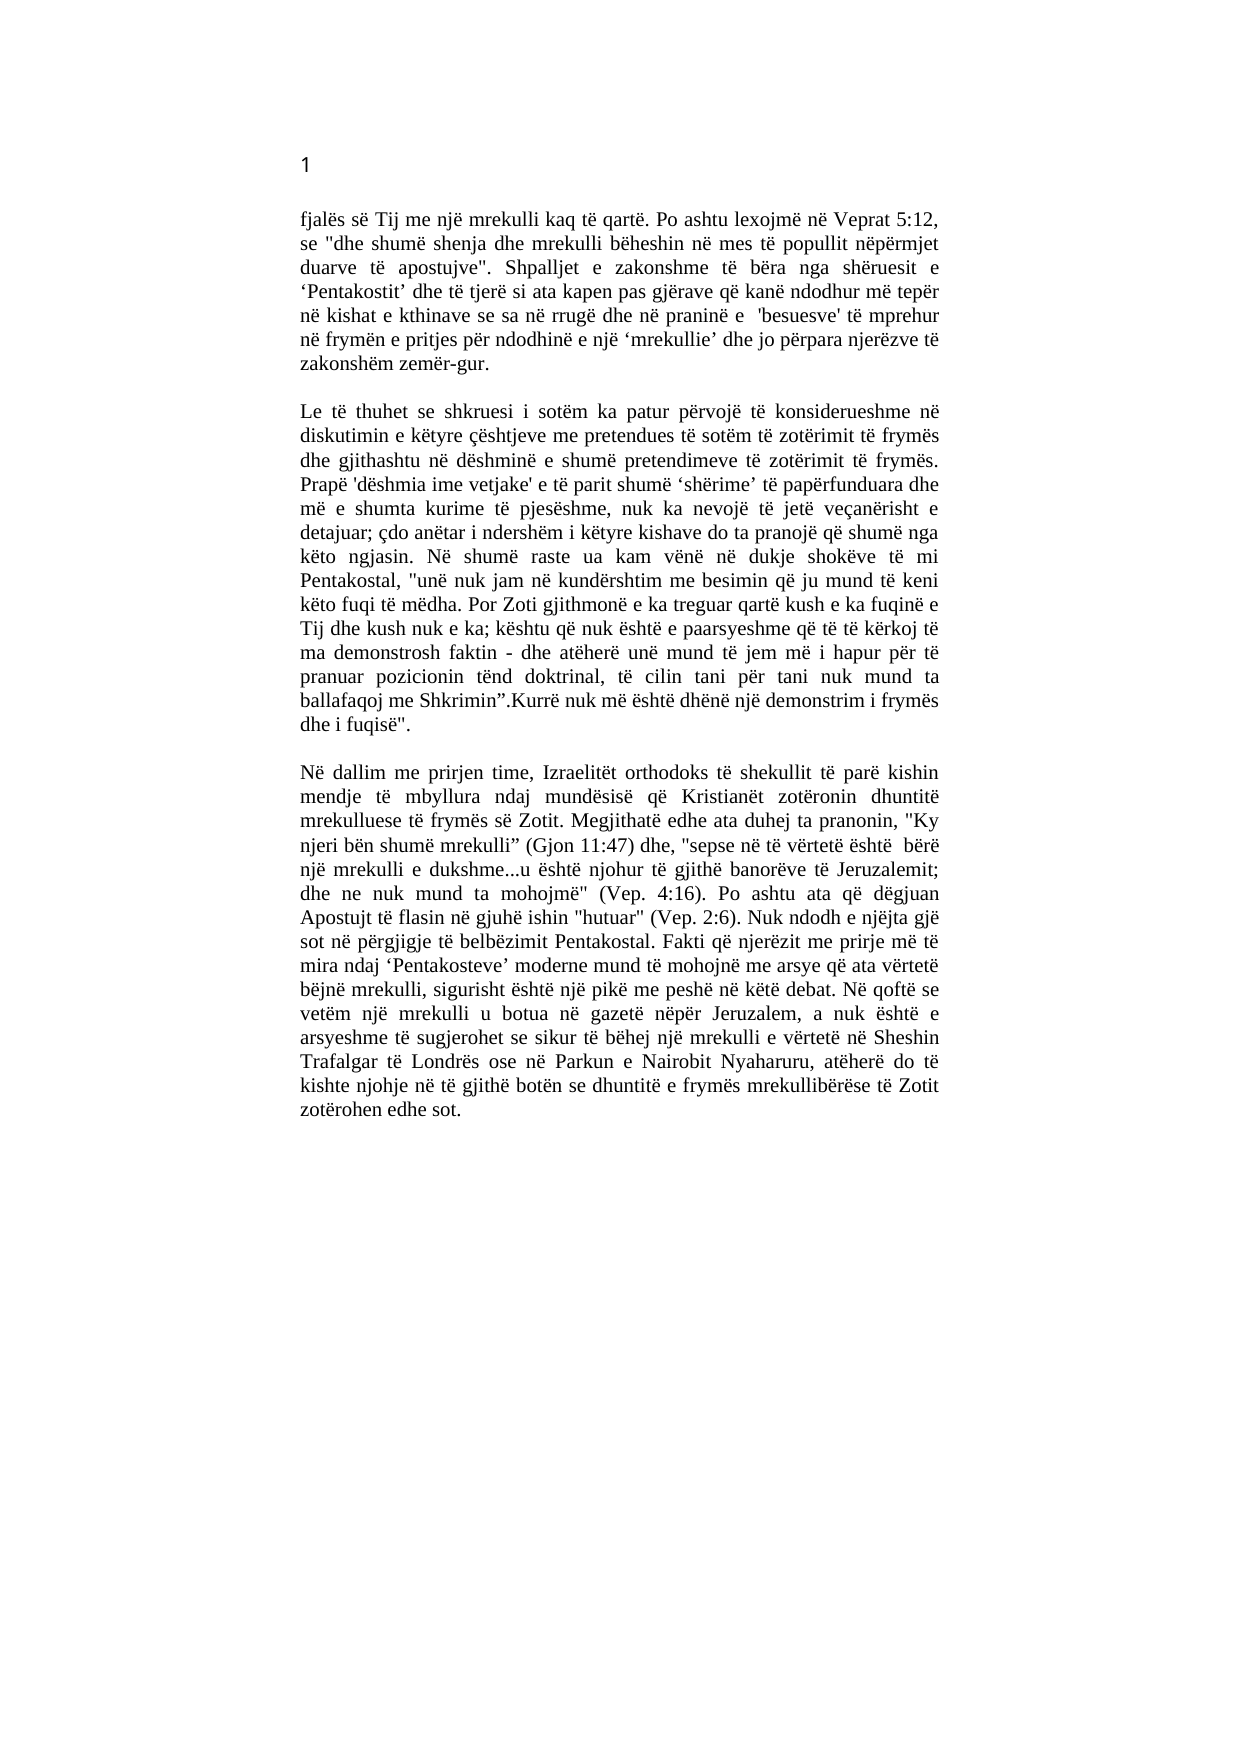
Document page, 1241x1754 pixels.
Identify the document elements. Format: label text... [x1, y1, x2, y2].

text Le të thuhet se shkruesi i sotëm ka patur përvojë të konsiderueshme në diskutimin e këtyre çështjeve me pretendues të sotëm të zotërimit të frymës dhe gjithashtu në dëshminë e shumë pretendimeve të zotërimit të frymës. Prapë 'dëshmia ime vetjake' e të parit shumë ‘shërime’ të papërfunduara dhe më e shumta kurime të pjesëshme, nuk ka nevojë të jetë veçanërisht e detajuar; çdo anëtar i ndershëm i këtyre kishave do ta pranojë që shumë nga këto ngjasin. Në shumë raste ua kam vënë në dukje shokëve të mi Pentakostal, "unë nuk jam në kundërshtim me besimin që ju mund të keni këto fuqi të mëdha. Por Zoti gjithmonë e ka treguar qartë kush e ka fuqinë e Tij dhe kush nuk e ka; kështu që nuk është e paarsyeshme që të të kërkoj të ma demonstrosh faktin - dhe atëherë unë mund të jem më i hapur për të pranuar pozicionin tënd doktrinal, të cilin tani për tani nuk mund ta ballafaqoj me Shkrimin”.Kurrë nuk më është dhënë një demonstrim i frymës dhe i fuqisë". [300, 399, 940, 736]
text Atëherë Pjetri menjëherë ia filloi një bisede të hapur mbi ringjalljen e Krishtit. Duke patur faktin e padiskutueshëm, e pakundërshtueshëm të shërimit të lypësit mu përpara tyre, ne mund të jemi të sigurtë që ata do t’i kenë marrë fjalët e Pjetrit për të Zotit. Porta e tempullit në "orën e lutjes" (Vep. 3:1) do të ketë qenë plotë me njerëz, si një mapo në mëngjesin e një dite të shtune. Zoti zgjodhi një vend të tillë që të vërtetonte përhapjen e fjalës së Tij me një mrekulli kaq të qartë. Po ashtu lexojmë në Veprat 5:12, se "dhe shumë shenja dhe mrekulli bëheshin në mes të popullit nëpërmjet duarve të apostujve". Shpalljet e zakonshme të bëra nga shëruesit e ‘Pentakostit’ dhe të tjerë si ata kapen pas gjërave që kanë ndodhur më tepër në kishat e kthinave se sa në rrugë dhe në praninë e 'besuesve' të mprehur në frymën e pritjes për ndodhinë e një ‘mrekullie’ dhe jo përpara njerëzve të zakonshëm zemër-gur. [300, 207, 940, 375]
text Në dallim me prirjen time, Izraelitët orthodoks të shekullit të parë kishin mendje të mbyllura ndaj mundësisë që Kristianët zotëronin dhuntitë mrekulluese të frymës së Zotit. Megjithatë edhe ata duhej ta pranonin, "Ky njeri bën shumë mrekulli” (Gjon 11:47) dhe, "sepse në të vërtetë është bërë një mrekulli e dukshme...u është njohur të gjithë banorëve të Jeruzalemit; dhe ne nuk mund ta mohojmë" (Vep. 4:16). Po ashtu ata që dëgjuan Apostujt të flasin në gjuhë ishin "hutuar" (Vep. 2:6). Nuk ndodh e njëjta gjë sot në përgjigje të belbëzimit Pentakostal. Fakti që njerëzit me prirje më të mira ndaj ‘Pentakosteve’ moderne mund të mohojnë me arsye që ata vërtetë bëjnë mrekulli, sigurisht është një pikë me peshë në këtë debat. Në qoftë se vetëm një mrekulli u botua në gazetë nëpër Jeruzalem, a nuk është e arsyeshme të sugjerohet se sikur të bëhej një mrekulli e vërtetë në Sheshin Trafalgar të Londrës ose në Parkun e Nairobit Nyaharuru, atëherë do të kishte njohje në të gjithë botën se dhuntitë e frymës mrekullibërëse të Zotit zotërohen edhe sot. [300, 760, 940, 1121]
